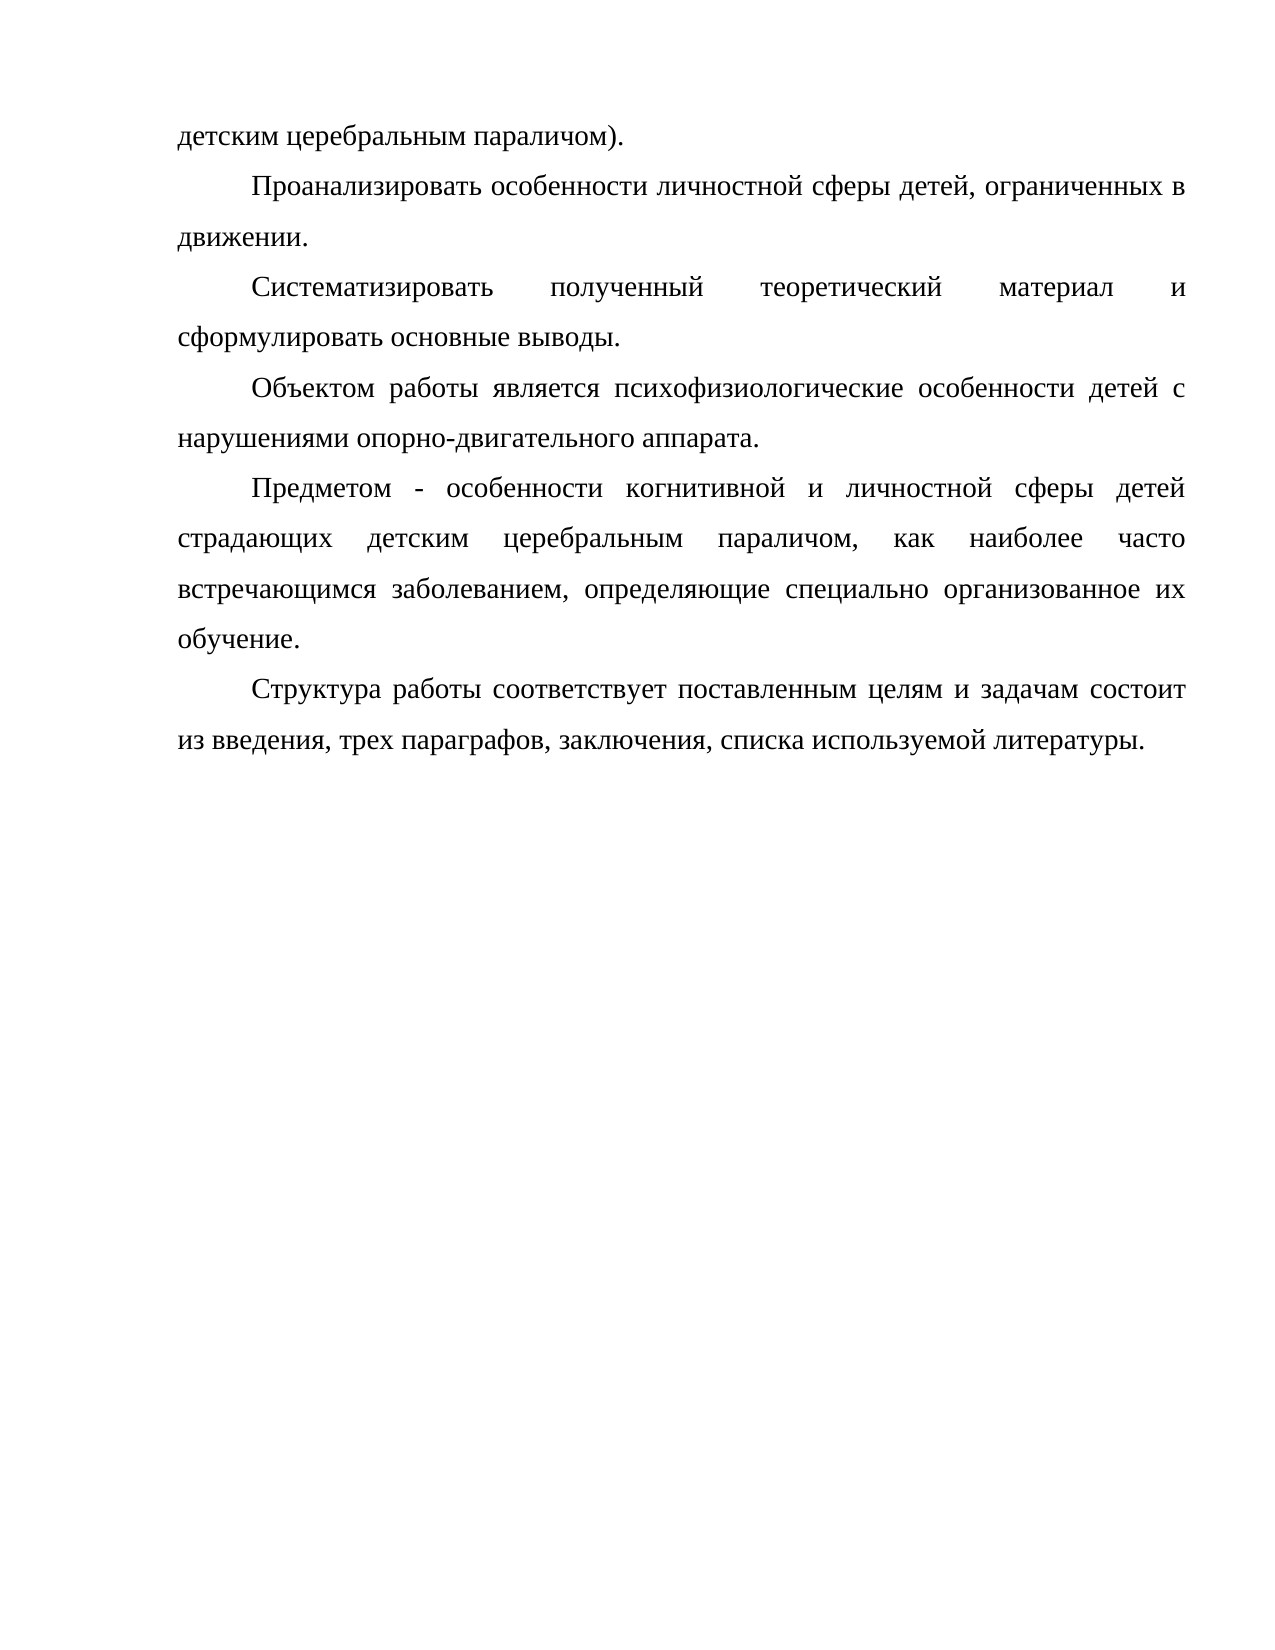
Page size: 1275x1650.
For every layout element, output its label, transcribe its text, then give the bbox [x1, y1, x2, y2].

text Предметом - особенности когнитивной и личностной сферы детей страдающих детским церебральным параличом, как наиболее часто встречающимся заболеванием, определяющие специально организованное их обучение. [177, 470, 1186, 655]
text Объектом работы является психофизиологические особенности детей с нарушениями опорно-двигательного аппарата. [177, 370, 1186, 453]
text Систематизировать полученный теоретический материал и сформулировать основные выводы. [177, 269, 1186, 353]
text Проанализировать особенности личностной сферы детей, ограниченных в движении. [177, 168, 1186, 252]
text Структура работы соответствует поставленным целям и задачам состоит из введения, трех параграфов, заключения, списка используемой литературы. [177, 672, 1186, 755]
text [177, 118, 1186, 152]
